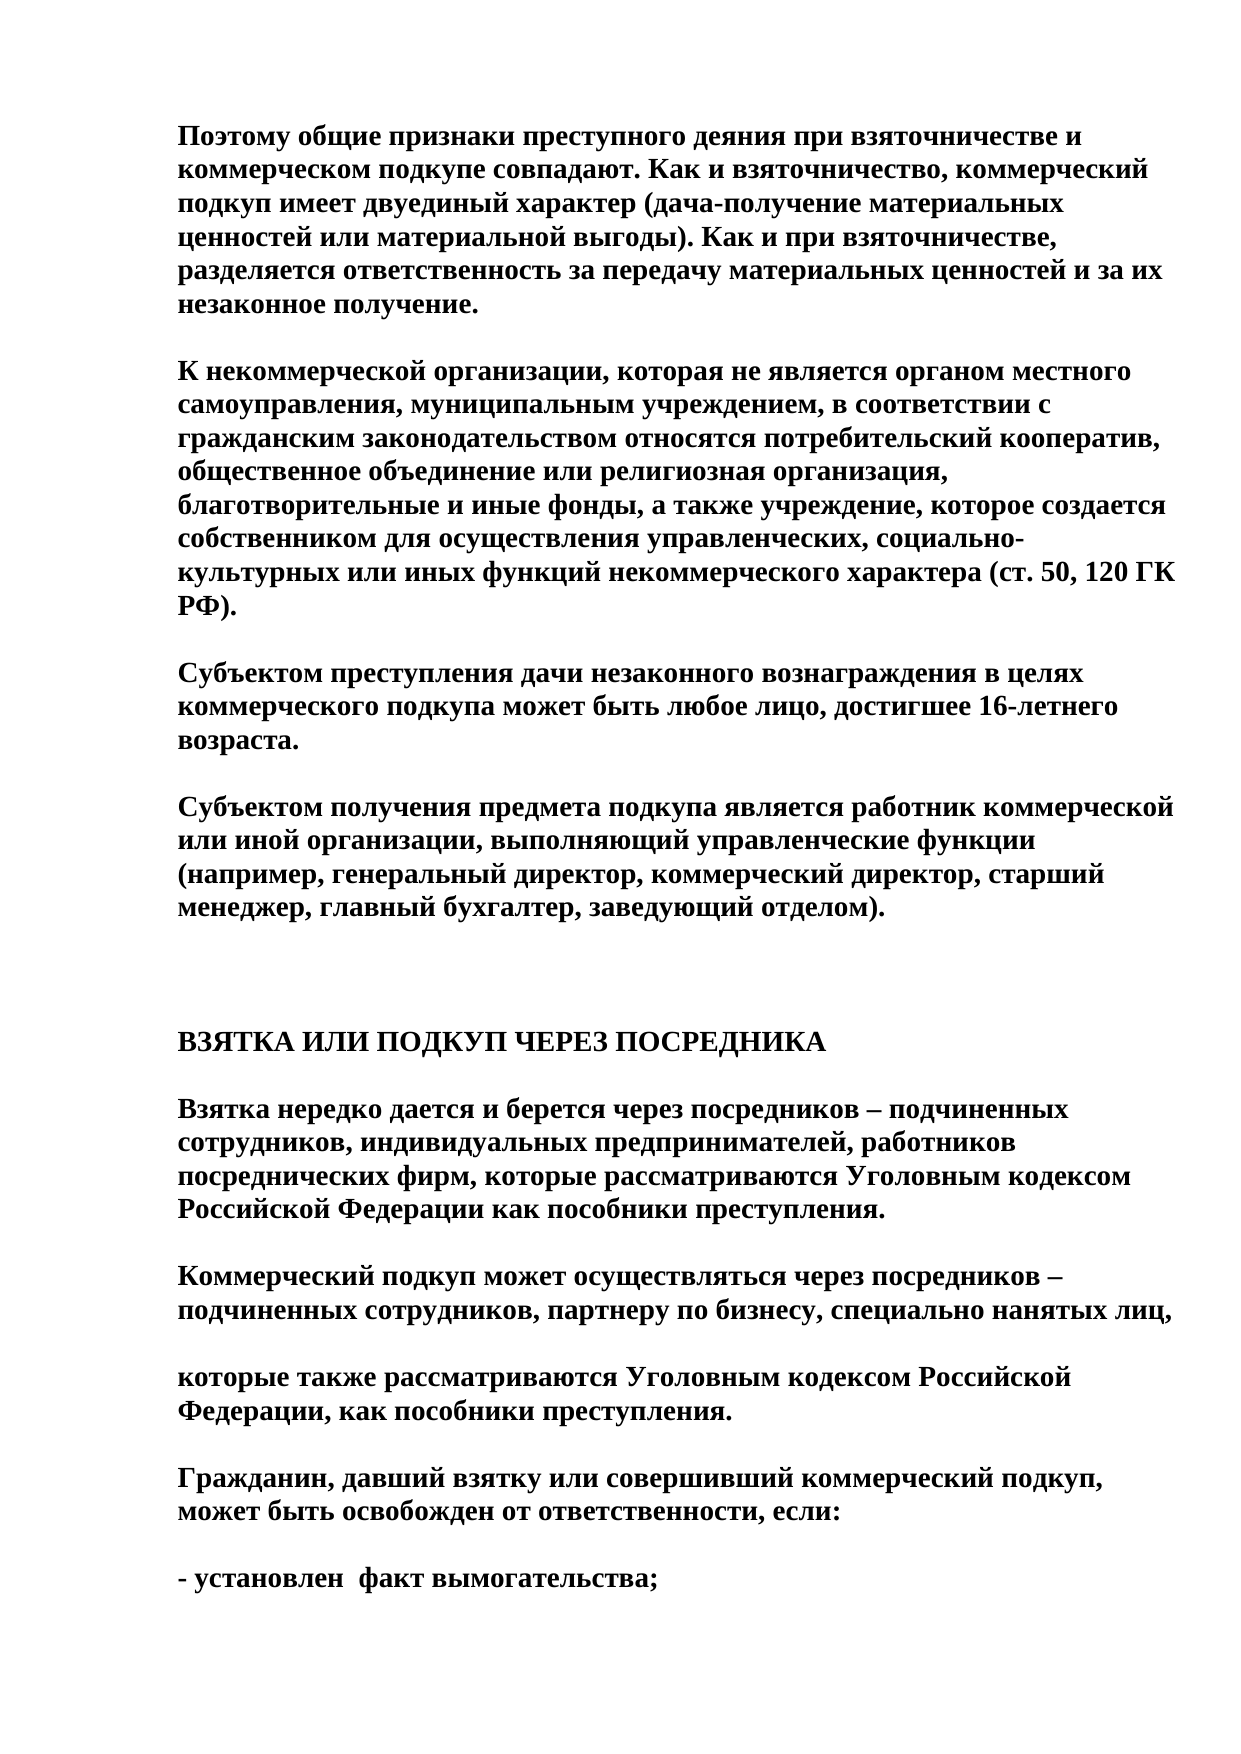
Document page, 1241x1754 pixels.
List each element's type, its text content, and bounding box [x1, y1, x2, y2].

text К некоммерческой организации, которая не является органом местного самоуправления, муниципальным учреждением, в соответствии с гражданским законодательством относятся потребительский кооператив, общественное объединение или религиозная организация, благотворительные и иные фонды, а также учреждение, которое создается собственником для осуществления управленческих, социально-культурных или иных функций некоммерческого характера (ст. 50, 120 ГК РФ). [177, 353, 1181, 621]
text которые также рассматриваются Уголовным кодексом Российской Федерации, как пособники преступления. [177, 1359, 1181, 1426]
text Взятка нередко дается и берется через посредников – подчиненных сотрудников, индивидуальных предпринимателей, работников посреднических фирм, которые рассматриваются Уголовным кодексом Российской Федерации как пособники преступления. [177, 1091, 1181, 1225]
text ВЗЯТКА ИЛИ ПОДКУП ЧЕРЕЗ ПОСРЕДНИКА [177, 1024, 1181, 1057]
text Субъектом преступления дачи незаконного вознаграждения в целях коммерческого подкупа может быть любое лицо, достигшее 16-летнего возраста. [177, 655, 1181, 755]
text - установлен факт вымогательства; [177, 1560, 1181, 1594]
text Субъектом получения предмета подкупа является работник коммерческой или иной организации, выполняющий управленческие функции (например, генеральный директор, коммерческий директор, старший менеджер, главный бухгалтер, заведующий отделом). [177, 789, 1181, 923]
text Поэтому общие признаки преступного деяния при взяточничестве и коммерческом подкупе совпадают. Как и взяточничество, коммерческий подкуп имеет двуединый характер (дача-получение материальных ценностей или материальной выгоды). Как и при взяточничестве, разделяется ответственность за передачу материальных ценностей и за их незаконное получение. [177, 118, 1181, 319]
text Коммерческий подкуп может осуществляться через посредников – подчиненных сотрудников, партнеру по бизнесу, специально нанятых лиц, [177, 1258, 1181, 1326]
text Гражданин, давший взятку или совершивший коммерческий подкуп, может быть освобожден от ответственности, если: [177, 1460, 1181, 1527]
